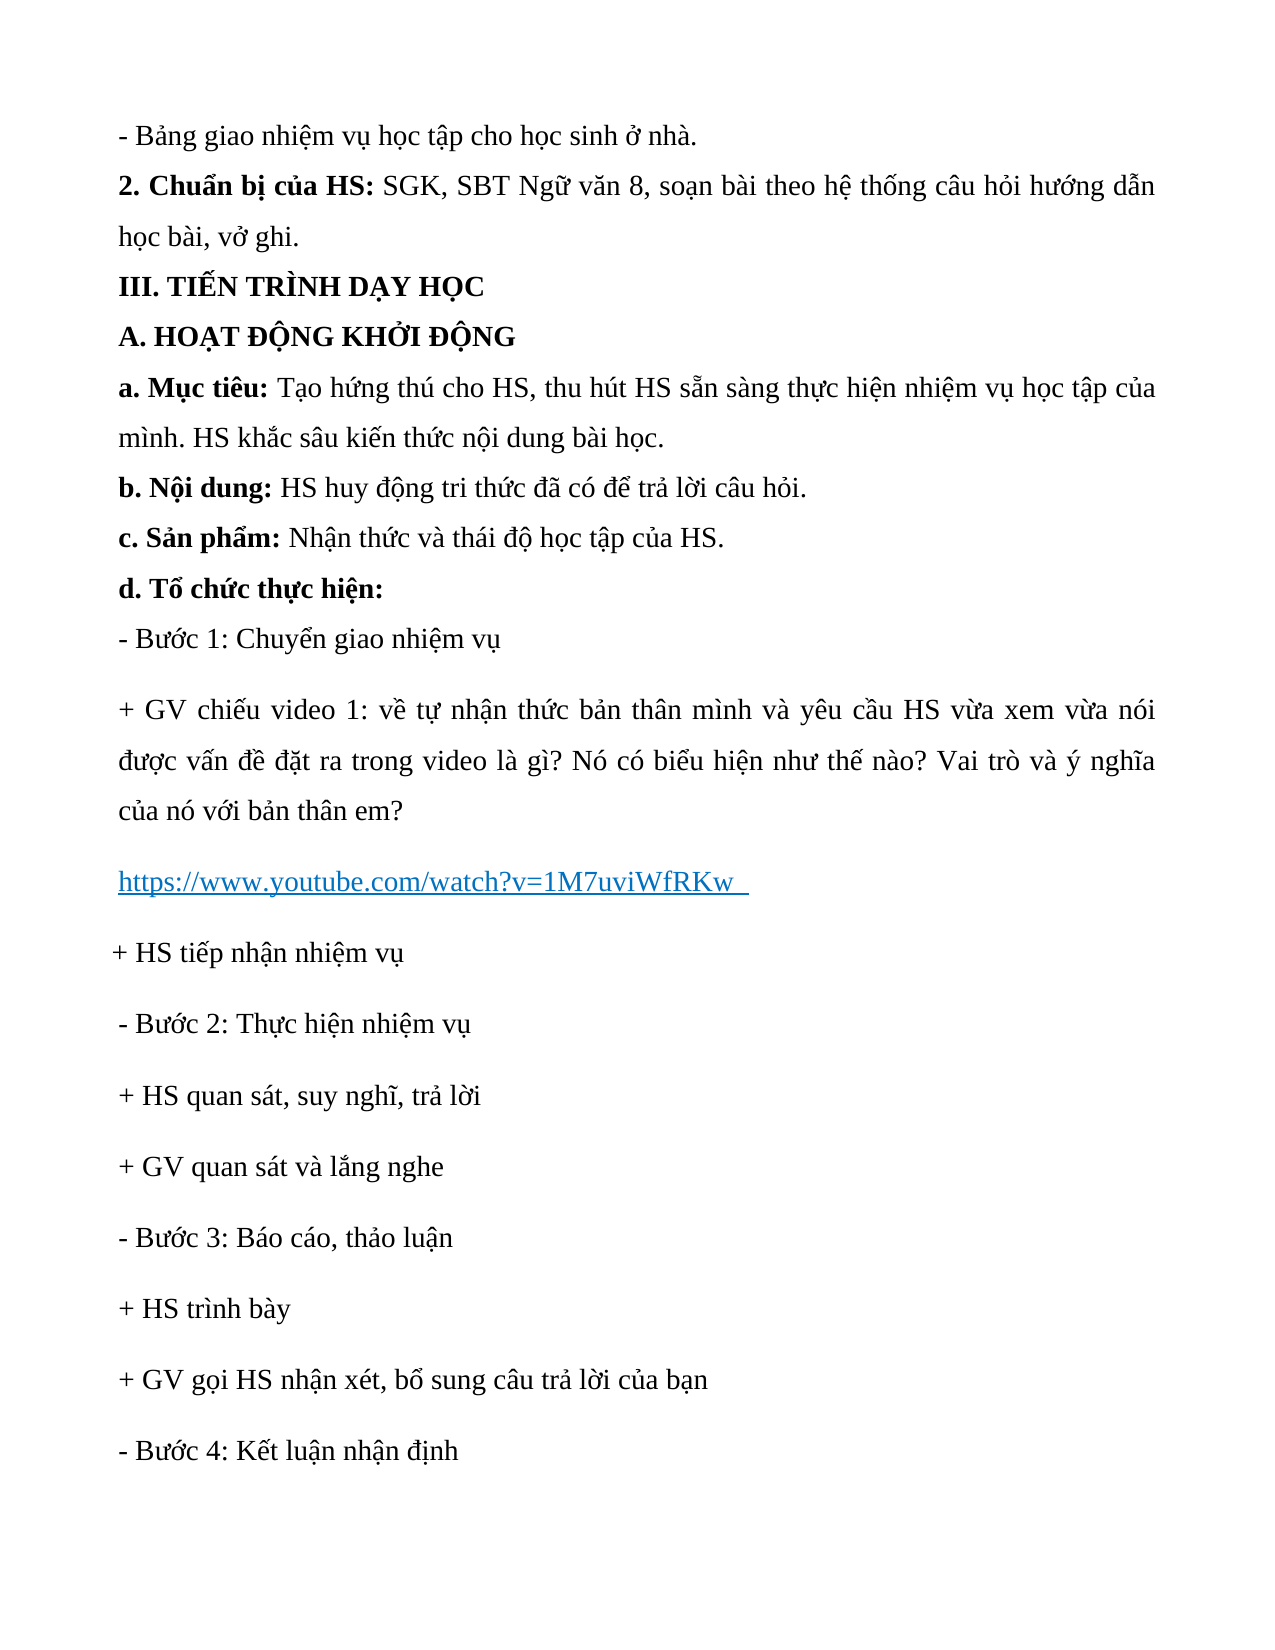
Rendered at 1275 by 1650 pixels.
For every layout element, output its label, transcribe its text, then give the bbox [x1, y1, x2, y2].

text - Bảng giao nhiệm vụ học tập cho học sinh ở nhà. [118, 118, 1157, 152]
text + GV quan sát và lắng nghe [118, 1149, 1157, 1182]
text III. TIẾN TRÌNH DẠY HỌC [118, 269, 1157, 303]
text + GV chiếu video 1: về tự nhận thức bản thân mình và yêu cầu HS vừa xem vừa nói được vấn đề đặt ra trong video là gì? Nó có biểu hiện như thế nào? Vai trò và ý nghĩa của nó với bản thân em? [118, 692, 1157, 827]
text - Bước 4: Kết luận nhận định [118, 1433, 1157, 1467]
text A. HOẠT ĐỘNG KHỞI ĐỘNG [118, 319, 1157, 353]
text a. Mục tiêu: Tạo hứng thú cho HS, thu hút HS sẵn sàng thực hiện nhiệm vụ học tập của mình. HS khắc sâu kiến thức nội dung bài học. [118, 370, 1157, 453]
text + HS trình bày [118, 1291, 1157, 1324]
text - Bước 1: Chuyển giao nhiệm vụ [118, 621, 1157, 655]
text - Bước 3: Báo cáo, thảo luận [118, 1220, 1157, 1253]
text b. Nội dung: HS huy động tri thức đã có để trả lời câu hỏi. [118, 470, 1157, 504]
text 2. Chuẩn bị của HS: SGK, SBT Ngữ văn 8, soạn bài theo hệ thống câu hỏi hướng dẫn học bài, vở ghi. [118, 168, 1157, 252]
text d. Tổ chức thực hiện: [118, 571, 1157, 604]
text https://www.youtube.com/watch?v=1M7uviWfRKw [118, 864, 1157, 898]
text c. Sản phẩm: Nhận thức và thái độ học tập của HS. [118, 521, 1157, 554]
text + HS tiếp nhận nhiệm vụ [111, 935, 1157, 969]
text + GV gọi HS nhận xét, bổ sung câu trả lời của bạn [118, 1362, 1157, 1396]
text + HS quan sát, suy nghĩ, trả lời [118, 1078, 1157, 1111]
text - Bước 2: Thực hiện nhiệm vụ [118, 1006, 1157, 1040]
